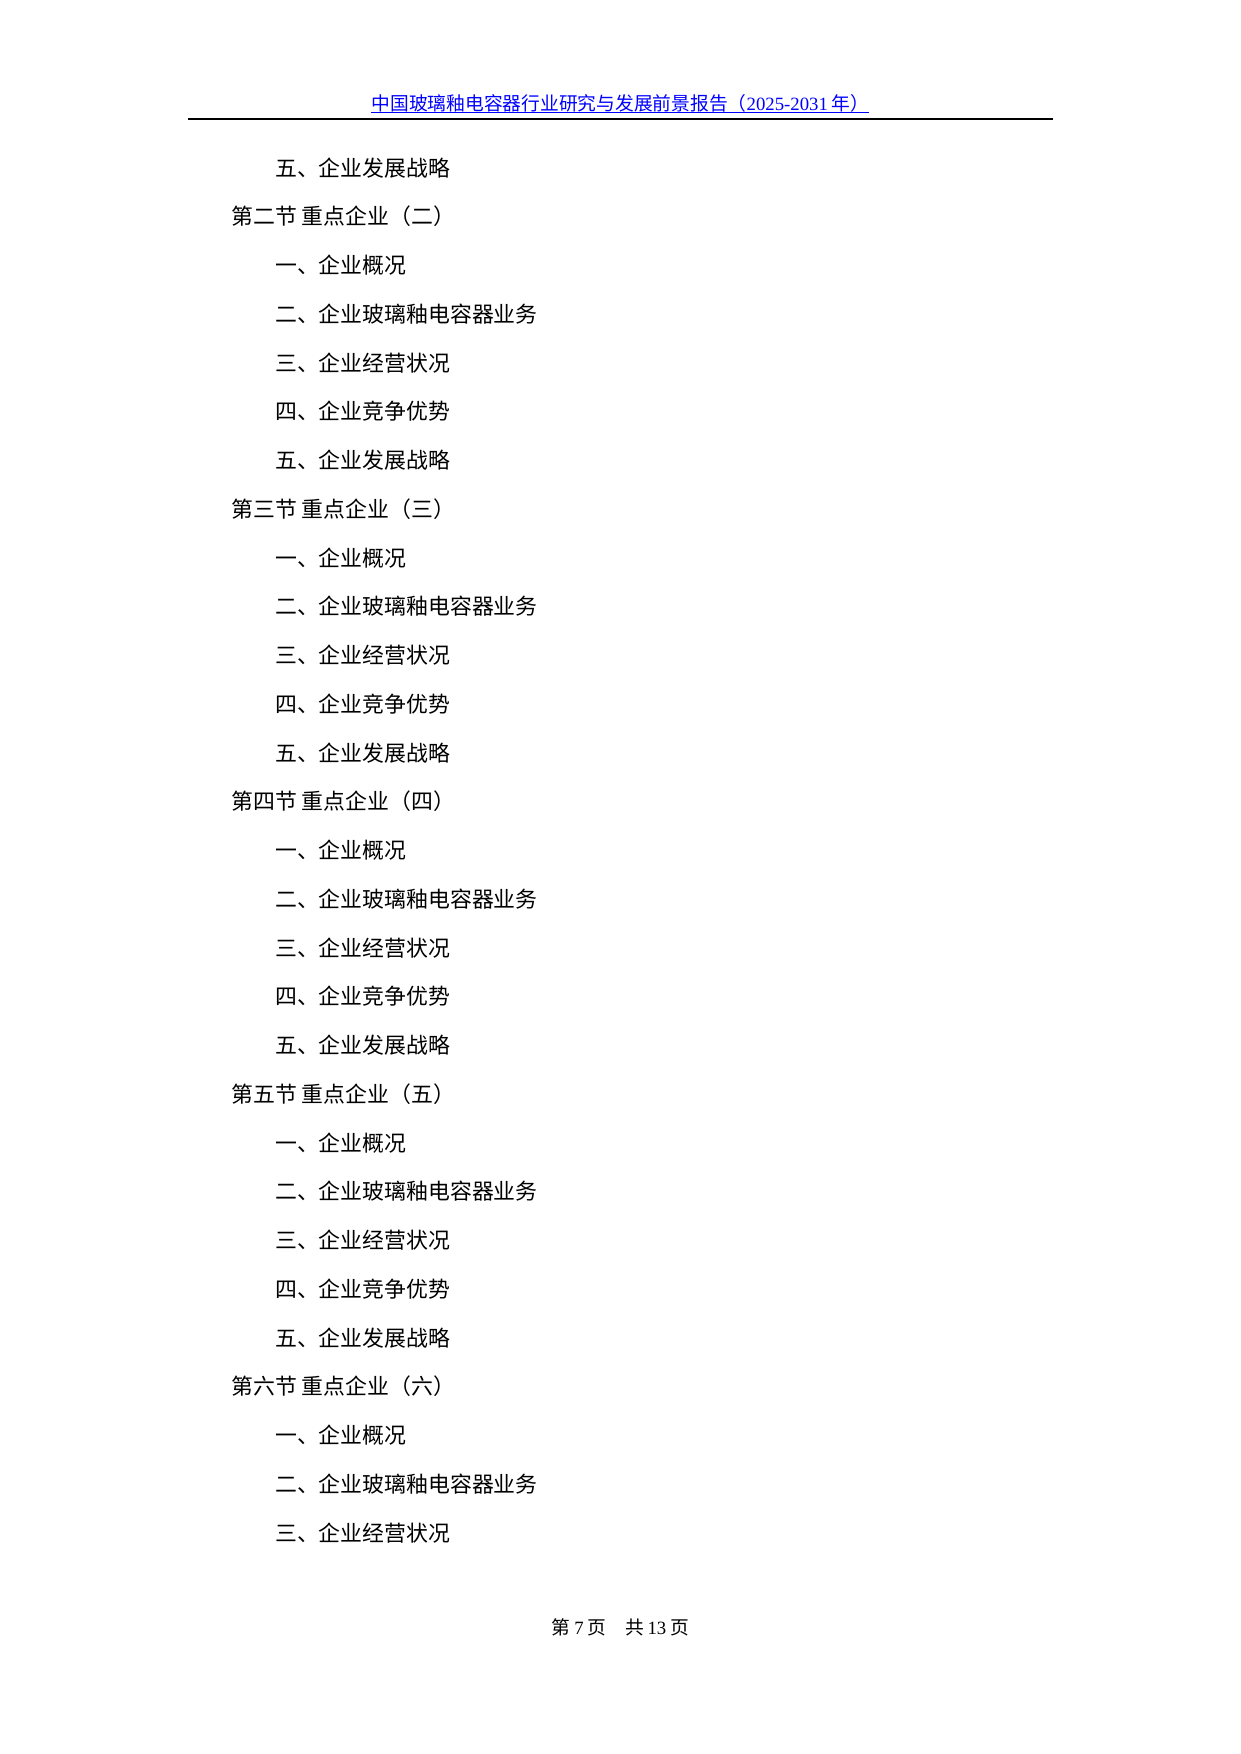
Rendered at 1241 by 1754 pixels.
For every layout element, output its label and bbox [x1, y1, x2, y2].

text [187, 150, 1053, 1548]
